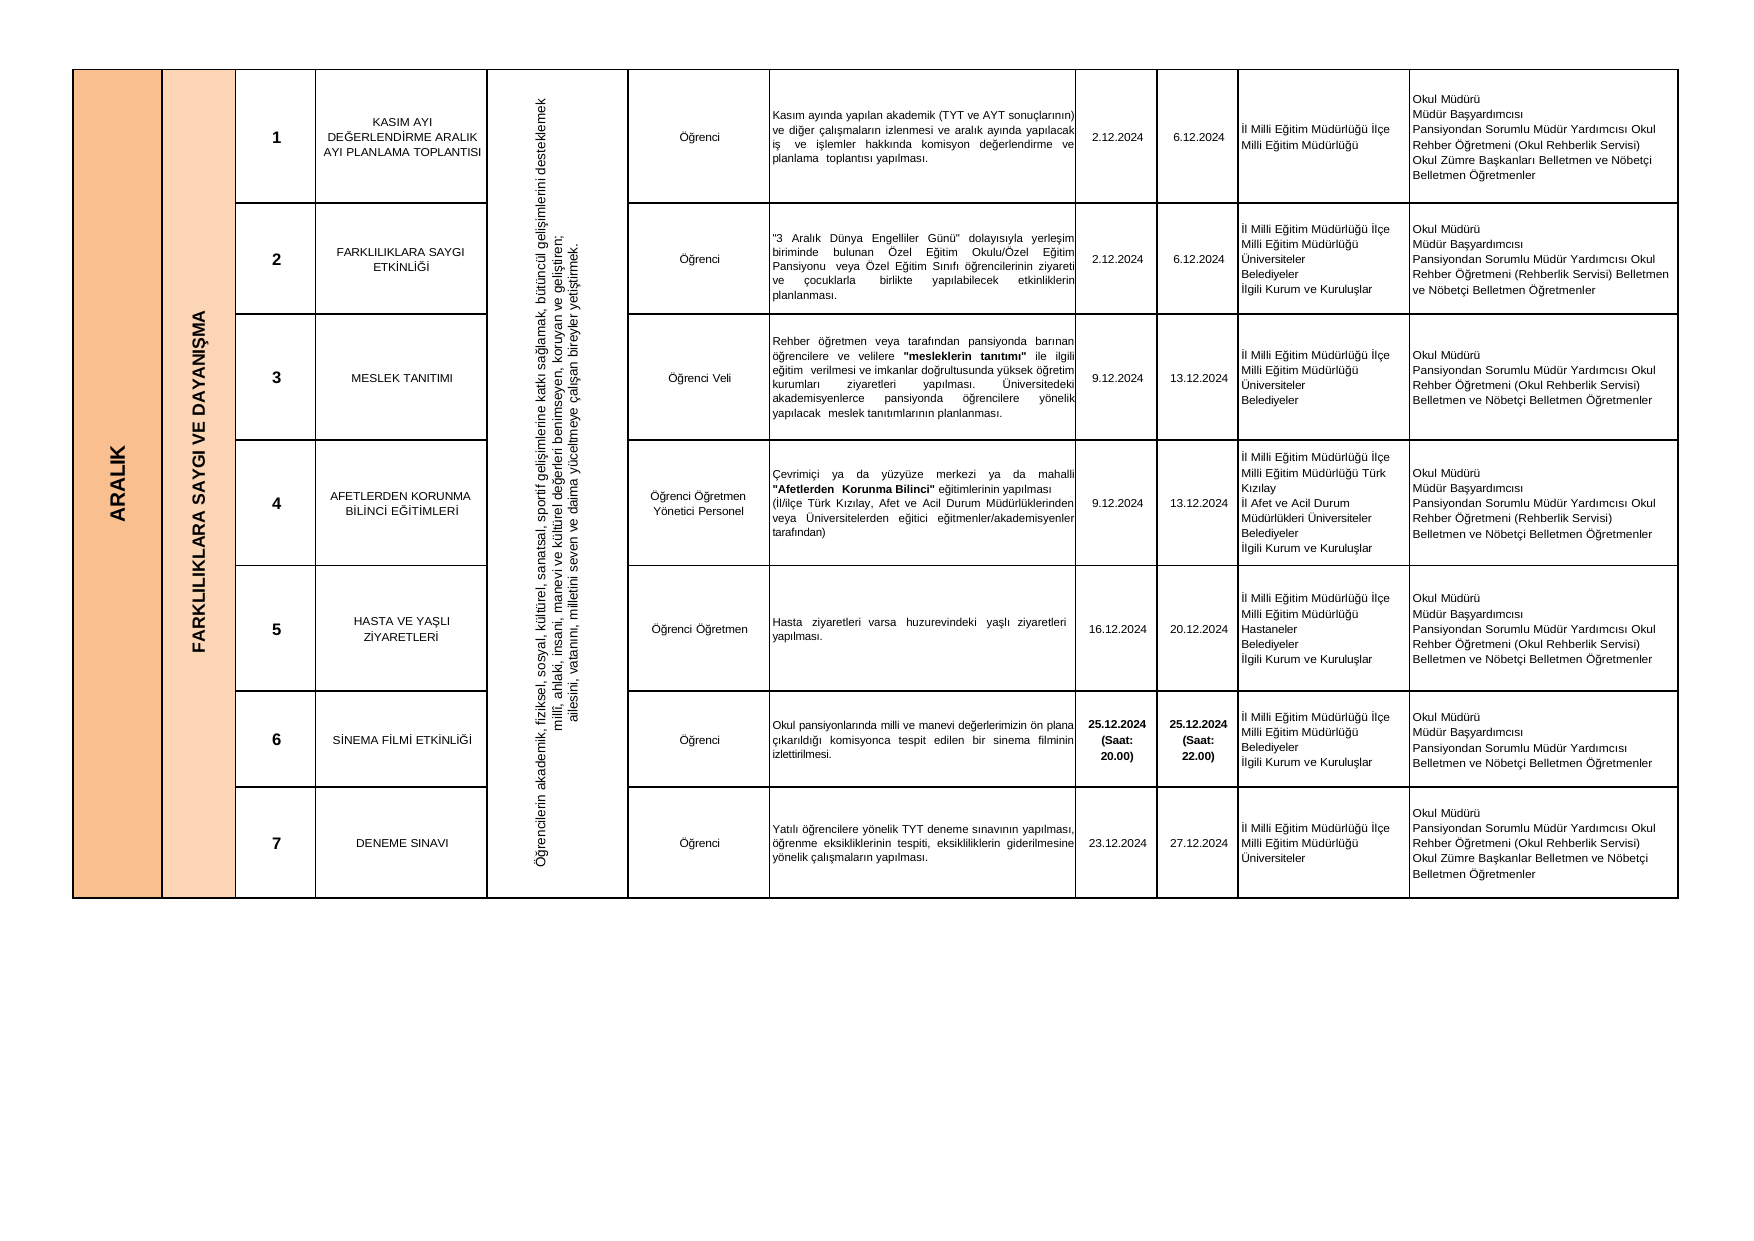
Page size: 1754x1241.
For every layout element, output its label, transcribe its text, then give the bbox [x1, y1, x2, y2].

table_cell Okul Müdürü Müdür Başyardımcısı Pansiyondan Sorumlu Müdür Yardımcısı Okul Rehber Öğretmeni (Okul Rehberlik Servisi) Okul Zümre Başkanları Belletmen ve Nöbetçi Belletmen Öğretmenler [1410, 70, 1677, 202]
table_cell 25.12.2024 (Saat: 22.00) [1158, 692, 1237, 786]
table_cell DENEME SINAVI [316, 788, 486, 897]
table_cell MESLEK TANITIMI [316, 315, 486, 439]
table_cell 2.12.2024 [1076, 70, 1156, 202]
table_cell Okul Müdürü Müdür Başyardımcısı Pansiyondan Sorumlu Müdür Yardımcısı Okul Rehber Öğretmeni (Okul Rehberlik Servisi) Belletmen ve Nöbetçi Belletmen Öğretmenler [1410, 566, 1677, 690]
table_cell 5 [236, 566, 315, 690]
table_cell Rehber öğretmen veya tarafından pansiyonda barınan öğrencilere ve velilere "mesleklerin tanıtımı" ile ilgili eğitim verilmesi ve imkanlar doğrultusunda yüksek öğretim kurumları ziyaretleri yapılması. Üniversitedeki akademisyenlerce pansiyonda öğrencilere yönelik yapılacak meslek tanıtımlarının planlanması. [770, 315, 1075, 439]
table_cell FARKLILIKLARA SAYGI VE DAYANIŞMA [163, 70, 235, 897]
table_cell 16.12.2024 [1076, 566, 1156, 690]
table_cell 25.12.2024 (Saat: 20.00) [1076, 692, 1156, 786]
table_cell ARALIK [74, 70, 161, 897]
table_cell 9.12.2024 [1076, 315, 1156, 439]
table_cell 9.12.2024 [1076, 441, 1156, 564]
table_cell FARKLILIKLARA SAYGI ETKİNLİĞİ [316, 204, 486, 313]
table_cell Öğrenci [629, 70, 769, 202]
table_cell 27.12.2024 [1158, 788, 1237, 897]
table_cell 3 [236, 315, 315, 439]
table_cell AFETLERDEN KORUNMA BİLİNCİ EĞİTİMLERİ [316, 441, 486, 564]
table_cell Öğrenci [629, 204, 769, 313]
table_cell İl Milli Eğitim Müdürlüğü İlçe Milli Eğitim Müdürlüğü Üniversiteler [1239, 788, 1409, 897]
table_cell Öğrenci Veli [629, 315, 769, 439]
table_cell Öğrenci Öğretmen [629, 566, 769, 690]
table_cell "3 Aralık Dünya Engelliler Günü" dolayısıyla yerleşim biriminde bulunan Özel Eğitim Okulu/Özel Eğitim Pansiyonu veya Özel Eğitim Sınıfı öğrencilerinin ziyareti ve çocuklarla birlikte yapılabilecek etkinliklerin planlanması. [770, 204, 1075, 313]
table_cell 6 [236, 692, 315, 786]
table_cell Okul Müdürü Müdür Başyardımcısı Pansiyondan Sorumlu Müdür Yardımcısı Belletmen ve Nöbetçi Belletmen Öğretmenler [1410, 692, 1677, 786]
table_cell Çevrimiçi ya da yüzyüze merkezi ya da mahalli "Afetlerden Korunma Bilinci" eğitimlerinin yapılması (İl/ilçe Türk Kızılay, Afet ve Acil Durum Müdürlüklerinden veya Üniversitelerden eğitici eğitmenler/akademisyenler tarafından) [770, 441, 1075, 564]
table_cell 1 [236, 70, 315, 202]
table_cell SİNEMA FİLMİ ETKİNLİĞİ [316, 692, 486, 786]
table_cell 6.12.2024 [1158, 204, 1237, 313]
table_cell Okul Müdürü Pansiyondan Sorumlu Müdür Yardımcısı Okul Rehber Öğretmeni (Okul Rehberlik Servisi) Belletmen ve Nöbetçi Belletmen Öğretmenler [1410, 315, 1677, 439]
table_cell 13.12.2024 [1158, 315, 1237, 439]
table_cell 2 [236, 204, 315, 313]
table_cell Okul pansiyonlarında milli ve manevi değerlerimizin ön plana çıkarıldığı komisyonca tespit edilen bir sinema filminin izlettirilmesi. [770, 692, 1075, 786]
table_cell İl Milli Eğitim Müdürlüğü İlçe Milli Eğitim Müdürlüğü Türk Kızılay İl Afet ve Acil Durum Müdürlükleri Üniversiteler Belediyeler İlgili Kurum ve Kuruluşlar [1239, 441, 1409, 564]
table_cell 7 [236, 788, 315, 897]
table_cell HASTA VE YAŞLI ZİYARETLERİ [316, 566, 486, 690]
table_cell Hasta ziyaretleri varsa huzurevindeki yaşlı ziyaretleri yapılması. [770, 566, 1075, 690]
table_cell İl Milli Eğitim Müdürlüğü İlçe Milli Eğitim Müdürlüğü Üniversiteler Belediyeler İlgili Kurum ve Kuruluşlar [1239, 204, 1409, 313]
table_cell Öğrenci [629, 692, 769, 786]
table_cell Kasım ayında yapılan akademik (TYT ve AYT sonuçlarının) ve diğer çalışmaların izlenmesi ve aralık ayında yapılacak iş ve işlemler hakkında komisyon değerlendirme ve planlama toplantısı yapılması. [770, 70, 1075, 202]
table_cell 4 [236, 441, 315, 564]
table_cell KASIM AYI DEĞERLENDİRME ARALIK AYI PLANLAMA TOPLANTISI [316, 70, 486, 202]
table_cell İl Milli Eğitim Müdürlüğü İlçe Milli Eğitim Müdürlüğü Üniversiteler Belediyeler [1239, 315, 1409, 439]
table_cell Öğrenci [629, 788, 769, 897]
table_cell 6.12.2024 [1158, 70, 1237, 202]
table_cell Okul Müdürü Müdür Başyardımcısı Pansiyondan Sorumlu Müdür Yardımcısı Okul Rehber Öğretmeni (Rehberlik Servisi) Belletmen ve Nöbetçi Belletmen Öğretmenler [1410, 204, 1677, 313]
table_cell Yatılı öğrencilere yönelik TYT deneme sınavının yapılması, öğrenme eksikliklerinin tespiti, eksikliliklerin giderilmesine yönelik çalışmaların yapılması. [770, 788, 1075, 897]
table_cell 23.12.2024 [1076, 788, 1156, 897]
table_cell 20.12.2024 [1158, 566, 1237, 690]
table_cell 2.12.2024 [1076, 204, 1156, 313]
table_cell 13.12.2024 [1158, 441, 1237, 564]
table_cell İl Milli Eğitim Müdürlüğü İlçe Milli Eğitim Müdürlüğü [1239, 70, 1409, 202]
table_cell Okul Müdürü Müdür Başyardımcısı Pansiyondan Sorumlu Müdür Yardımcısı Okul Rehber Öğretmeni (Rehberlik Servisi) Belletmen ve Nöbetçi Belletmen Öğretmenler [1410, 441, 1677, 564]
table_cell İl Milli Eğitim Müdürlüğü İlçe Milli Eğitim Müdürlüğü Belediyeler İlgili Kurum ve Kuruluşlar [1239, 692, 1409, 786]
table_cell İl Milli Eğitim Müdürlüğü İlçe Milli Eğitim Müdürlüğü Hastaneler Belediyeler İlgili Kurum ve Kuruluşlar [1239, 566, 1409, 690]
table_cell Öğrenci Öğretmen Yönetici Personel [629, 441, 769, 564]
